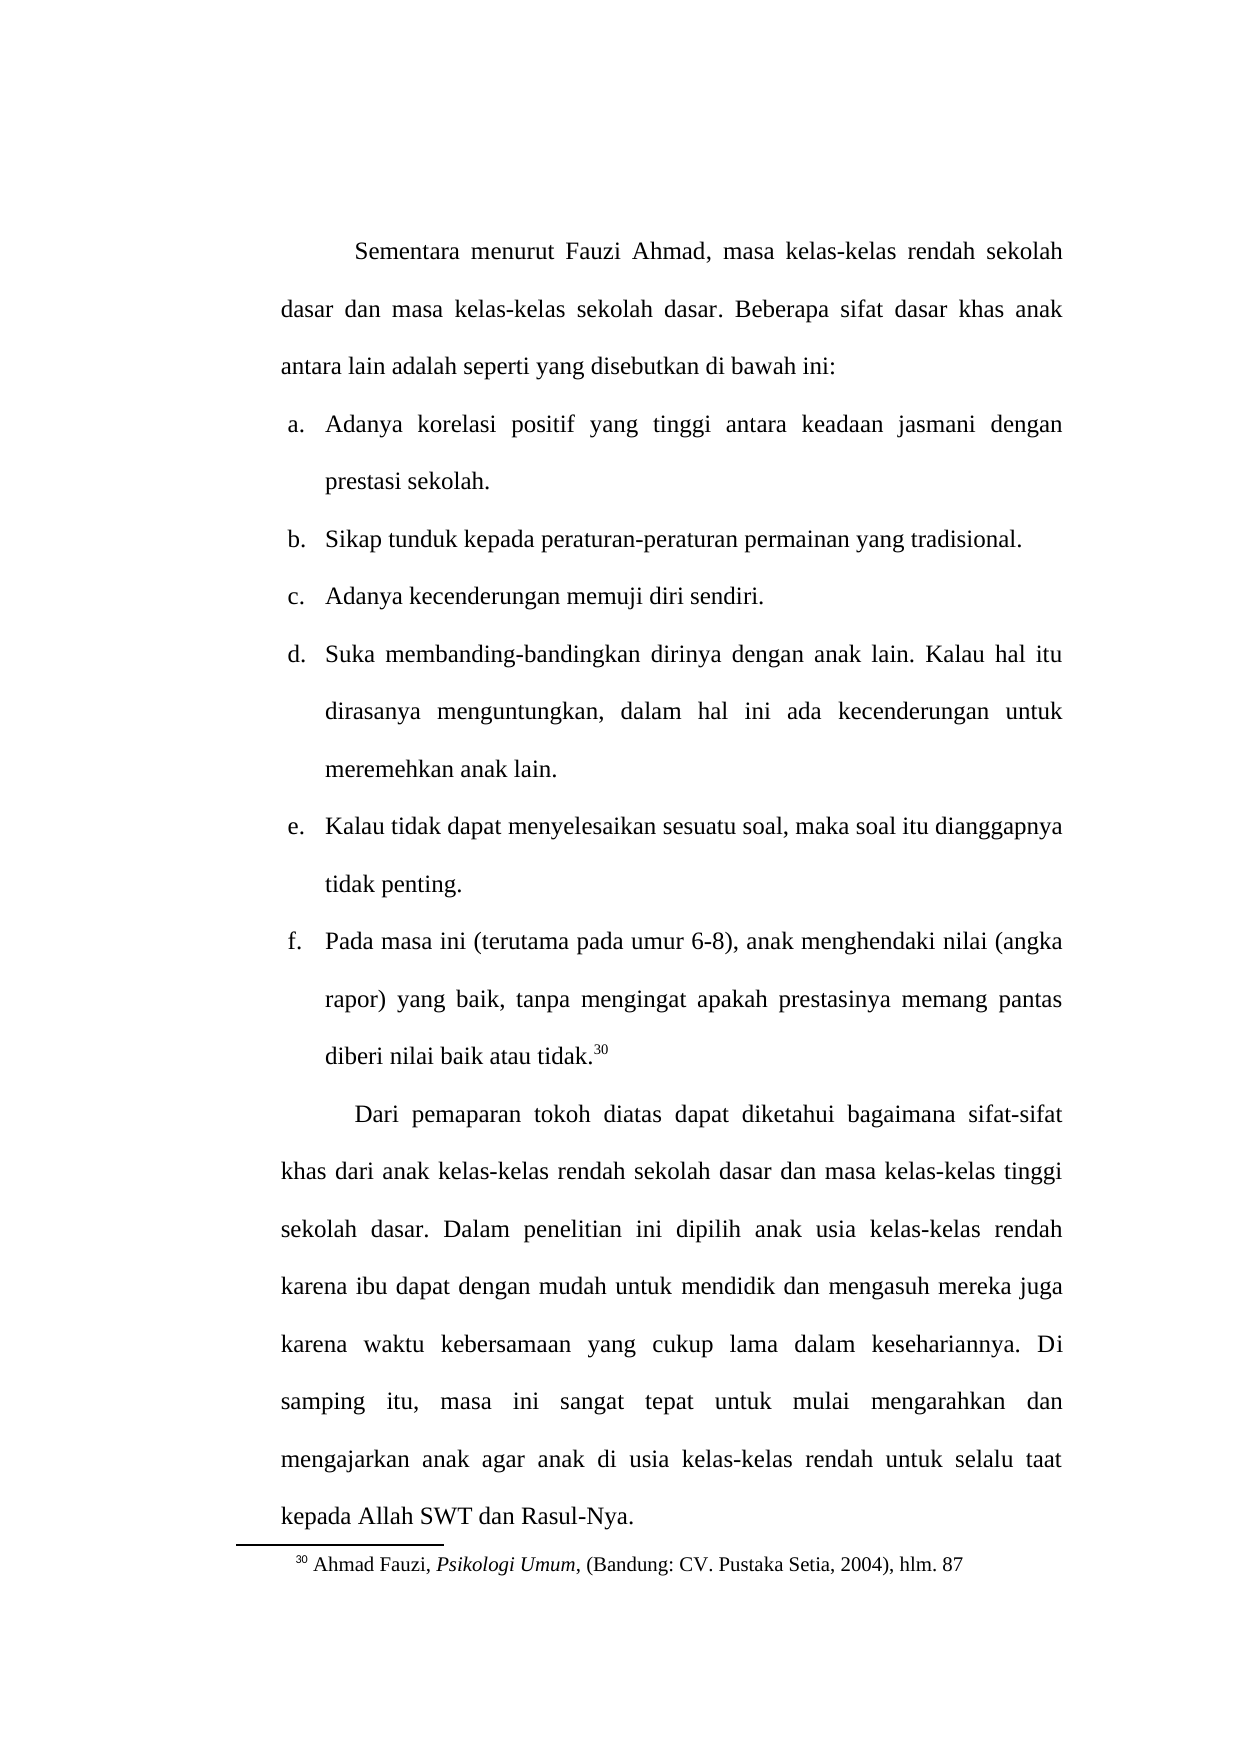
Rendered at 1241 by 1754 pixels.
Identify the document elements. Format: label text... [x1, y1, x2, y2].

list Adanya korelasi positif yang tinggi antara keadaan jasmani dengan prestasi sekolah. [287, 409, 1063, 495]
list Suka membanding-bandingkan dirinya dengan anak lain. Kalau hal itu dirasanya menguntungkan, dalam hal ini ada kecenderungan untuk meremehkan anak lain. [287, 639, 1063, 782]
list Kalau tidak dapat menyelesaikan sesuatu soal, maka soal itu dianggapnya tidak penting. [287, 811, 1063, 897]
list Sikap tunduk kepada peraturan-peraturan permainan yang tradisional. [287, 524, 1063, 552]
list Adanya kecenderungan memuji diri sendiri. [287, 581, 1063, 610]
list Pada masa ini (terutama pada umur 6-8), anak menghendaki nilai (angka rapor) yang baik, tanpa mengingat apakah prestasinya memang pantas diberi nilai baik atau tidak. [287, 926, 1063, 1070]
text Dari pemaparan tokoh diatas dapat diketahui bagaimana sifat-sifat khas dari anak kelas-kelas rendah sekolah dasar dan masa kelas-kelas tinggi sekolah dasar. Dalam penelitian ini dipilih anak usia kelas-kelas rendah karena ibu dapat dengan mudah untuk mendidik dan mengasuh mereka juga karena waktu kebersamaan yang cukup lama dalam kesehariannya. Di samping itu, masa ini sangat tepat untuk mulai mengarahkan dan mengajarkan anak agar anak di usia kelas-kelas rendah untuk selalu taat kepada Allah SWT dan Rasul-Nya. [281, 1099, 1063, 1530]
text Sementara menurut Fauzi Ahmad, masa kelas-kelas rendah sekolah dasar dan masa kelas-kelas sekolah dasar. Beberapa sifat dasar khas anak antara lain adalah seperti yang disebutkan di bawah ini: [281, 236, 1063, 380]
